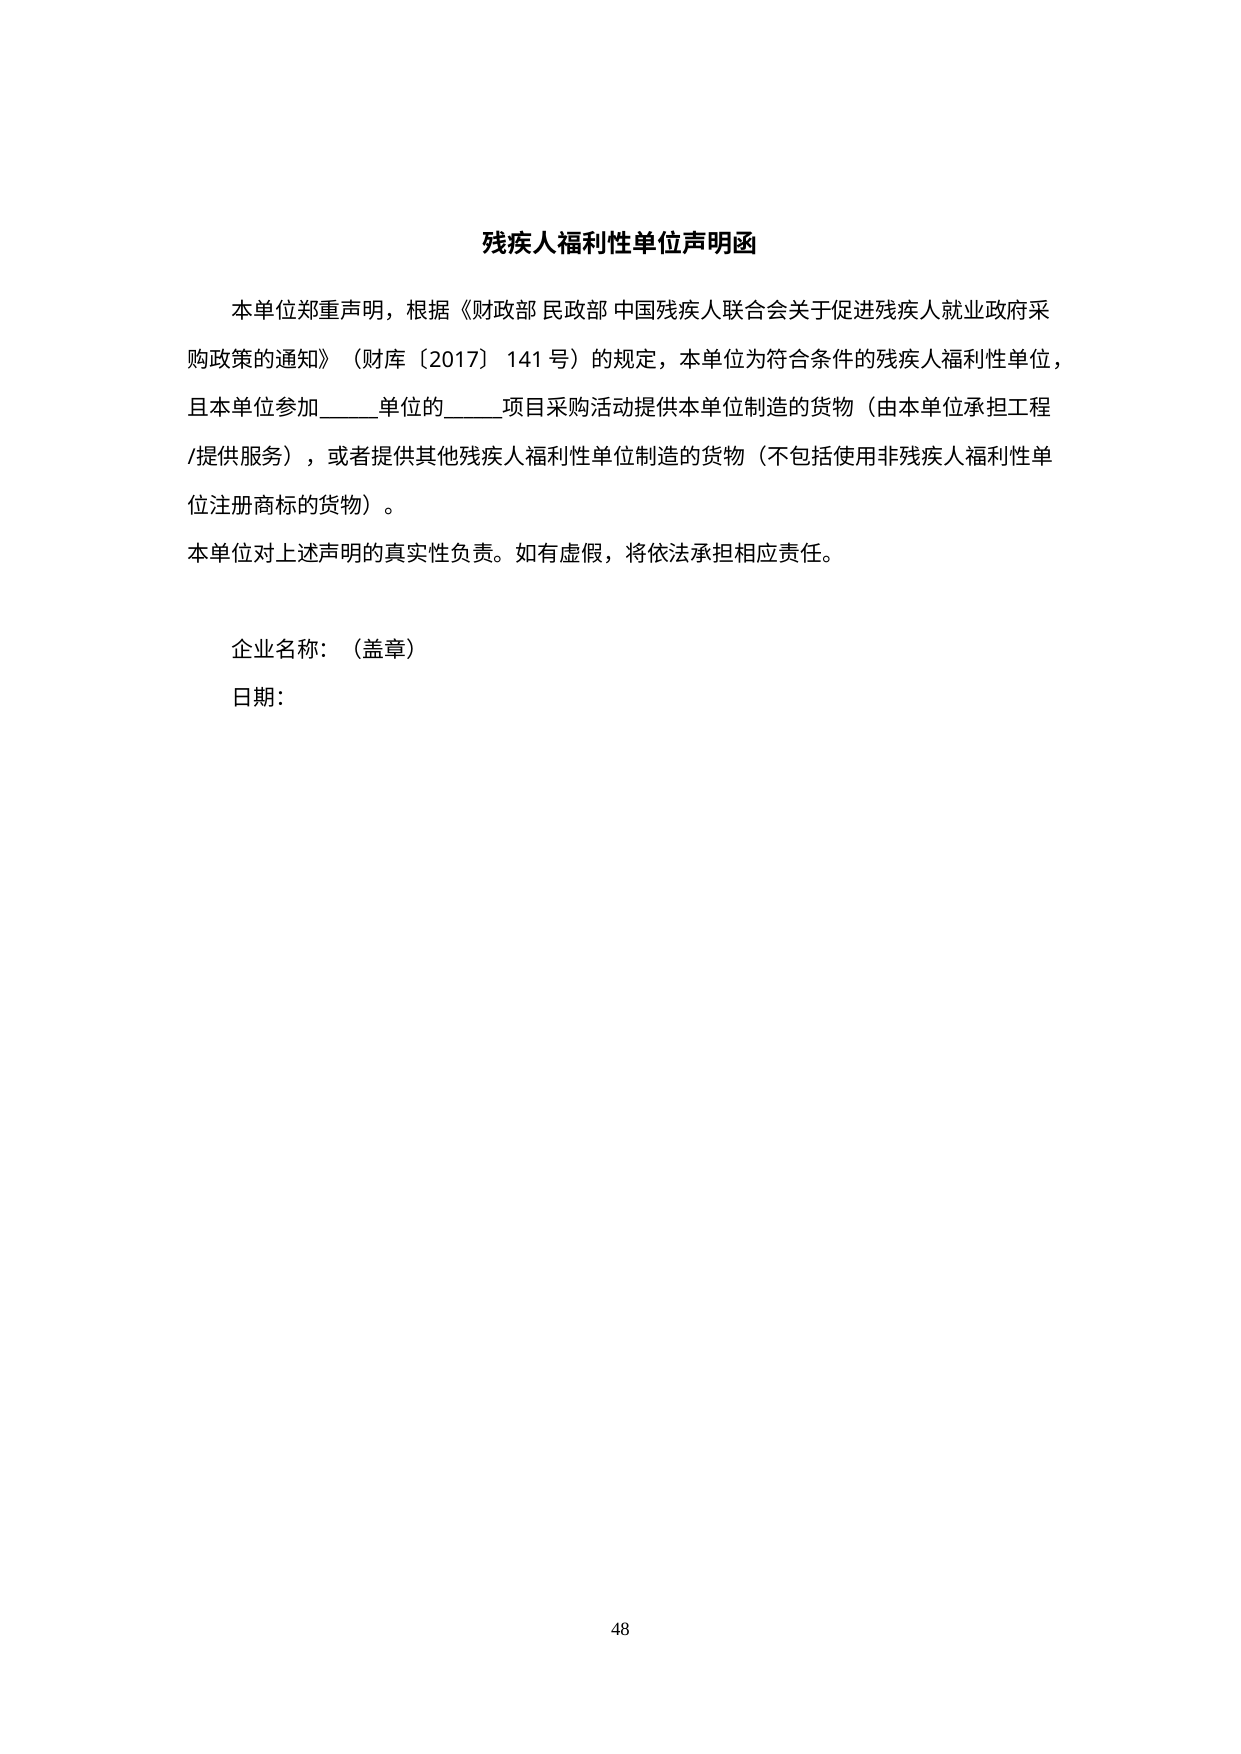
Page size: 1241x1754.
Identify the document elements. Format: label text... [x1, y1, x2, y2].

text 残疾人福利性单位声明函 [187, 209, 1053, 274]
text 本单位对上述声明的真实性负责。如有虚假，将依法承担相应责任。 [187, 536, 1053, 568]
text 日期： [187, 680, 1053, 712]
text 企业名称：（盖章） [187, 632, 1053, 664]
text 本单位郑重声明，根据《财政部 民政部 中国残疾人联合会关于促进残疾人就业政府采购政策的通知》（财库〔2017〕 141号）的规定，本单位为符合条件的残疾人福利性单位，且本单位参加______单位的______项目采购活动提供本单位制造的货物（由本单位承担工程/提供服务），或者提供其他残疾人福利性单位制造的货物（不包括使用非残疾人福利性单位注册商标的货物）。 [187, 292, 1053, 520]
